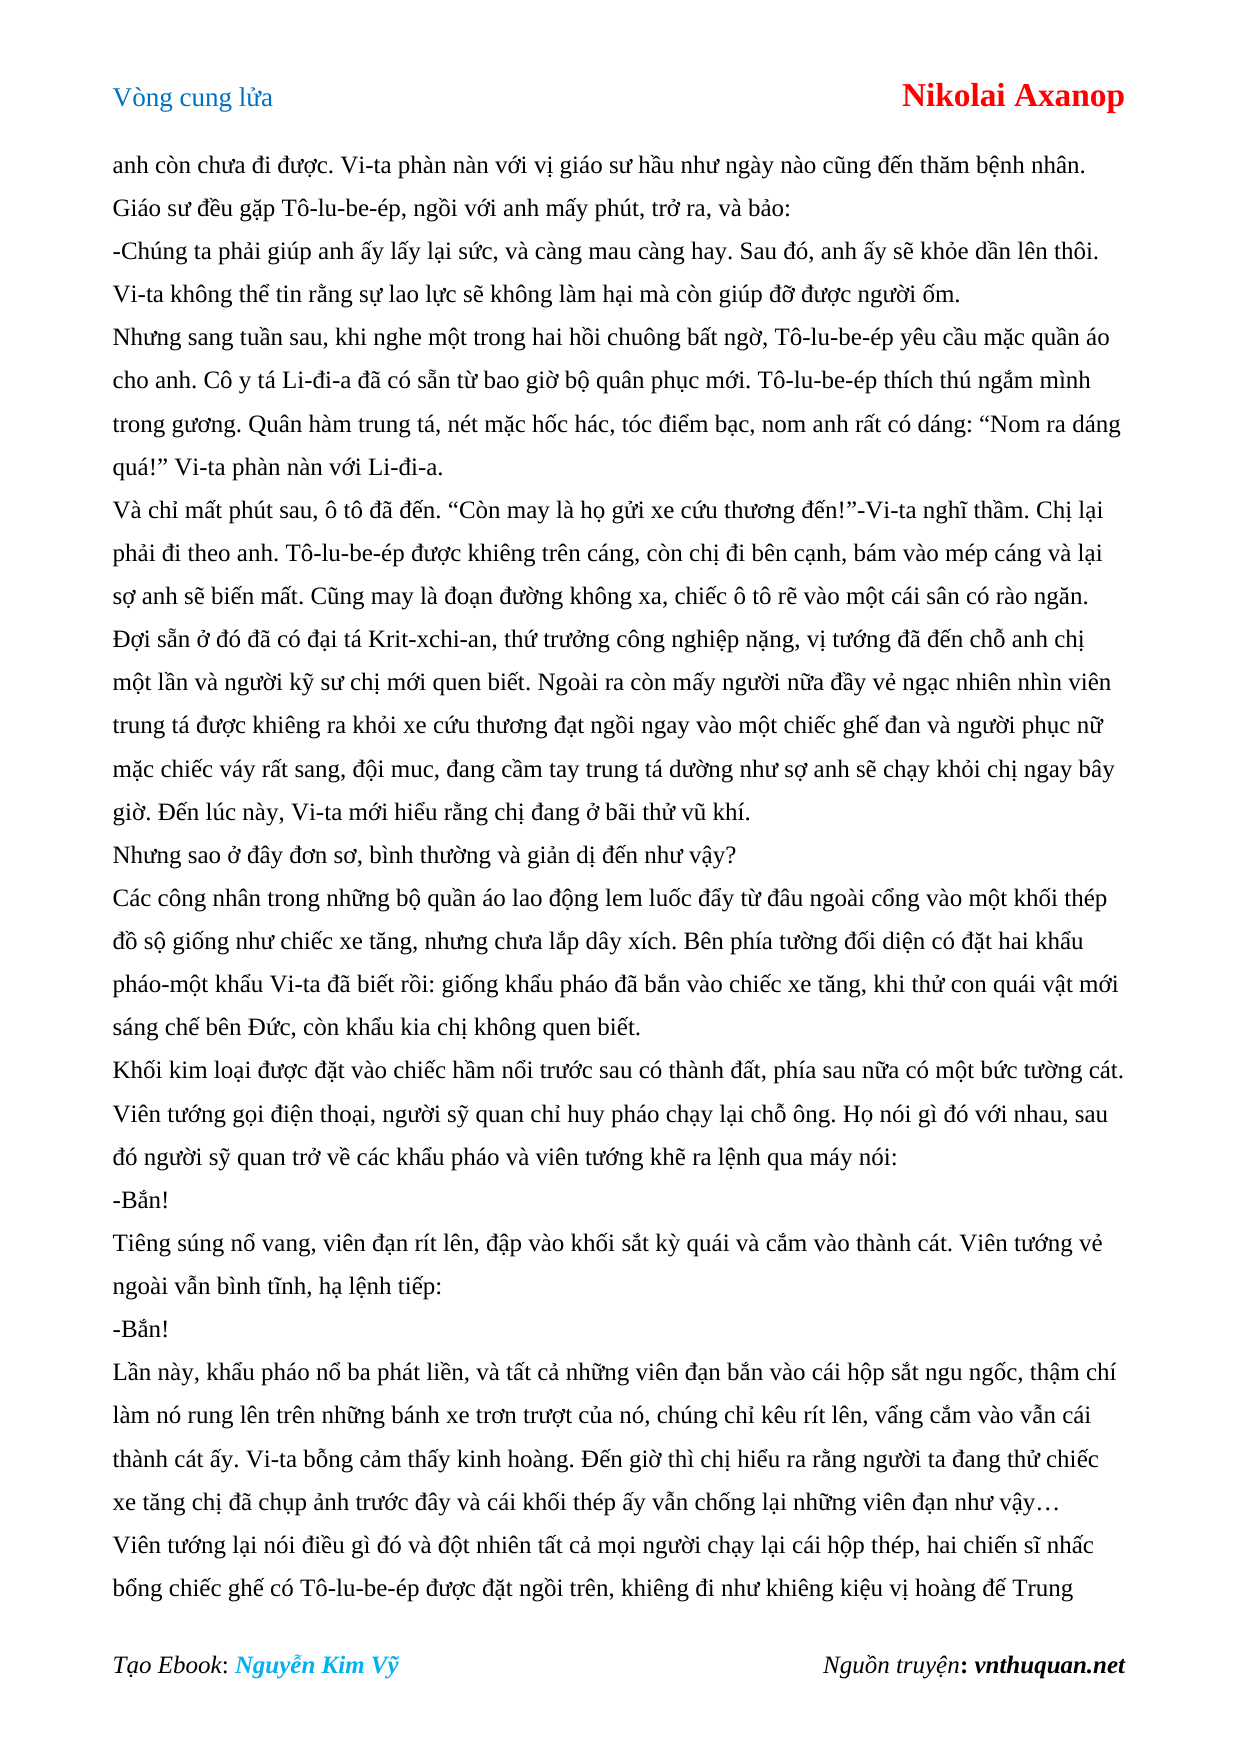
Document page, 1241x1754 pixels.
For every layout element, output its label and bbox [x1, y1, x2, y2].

text [112, 150, 1128, 1602]
